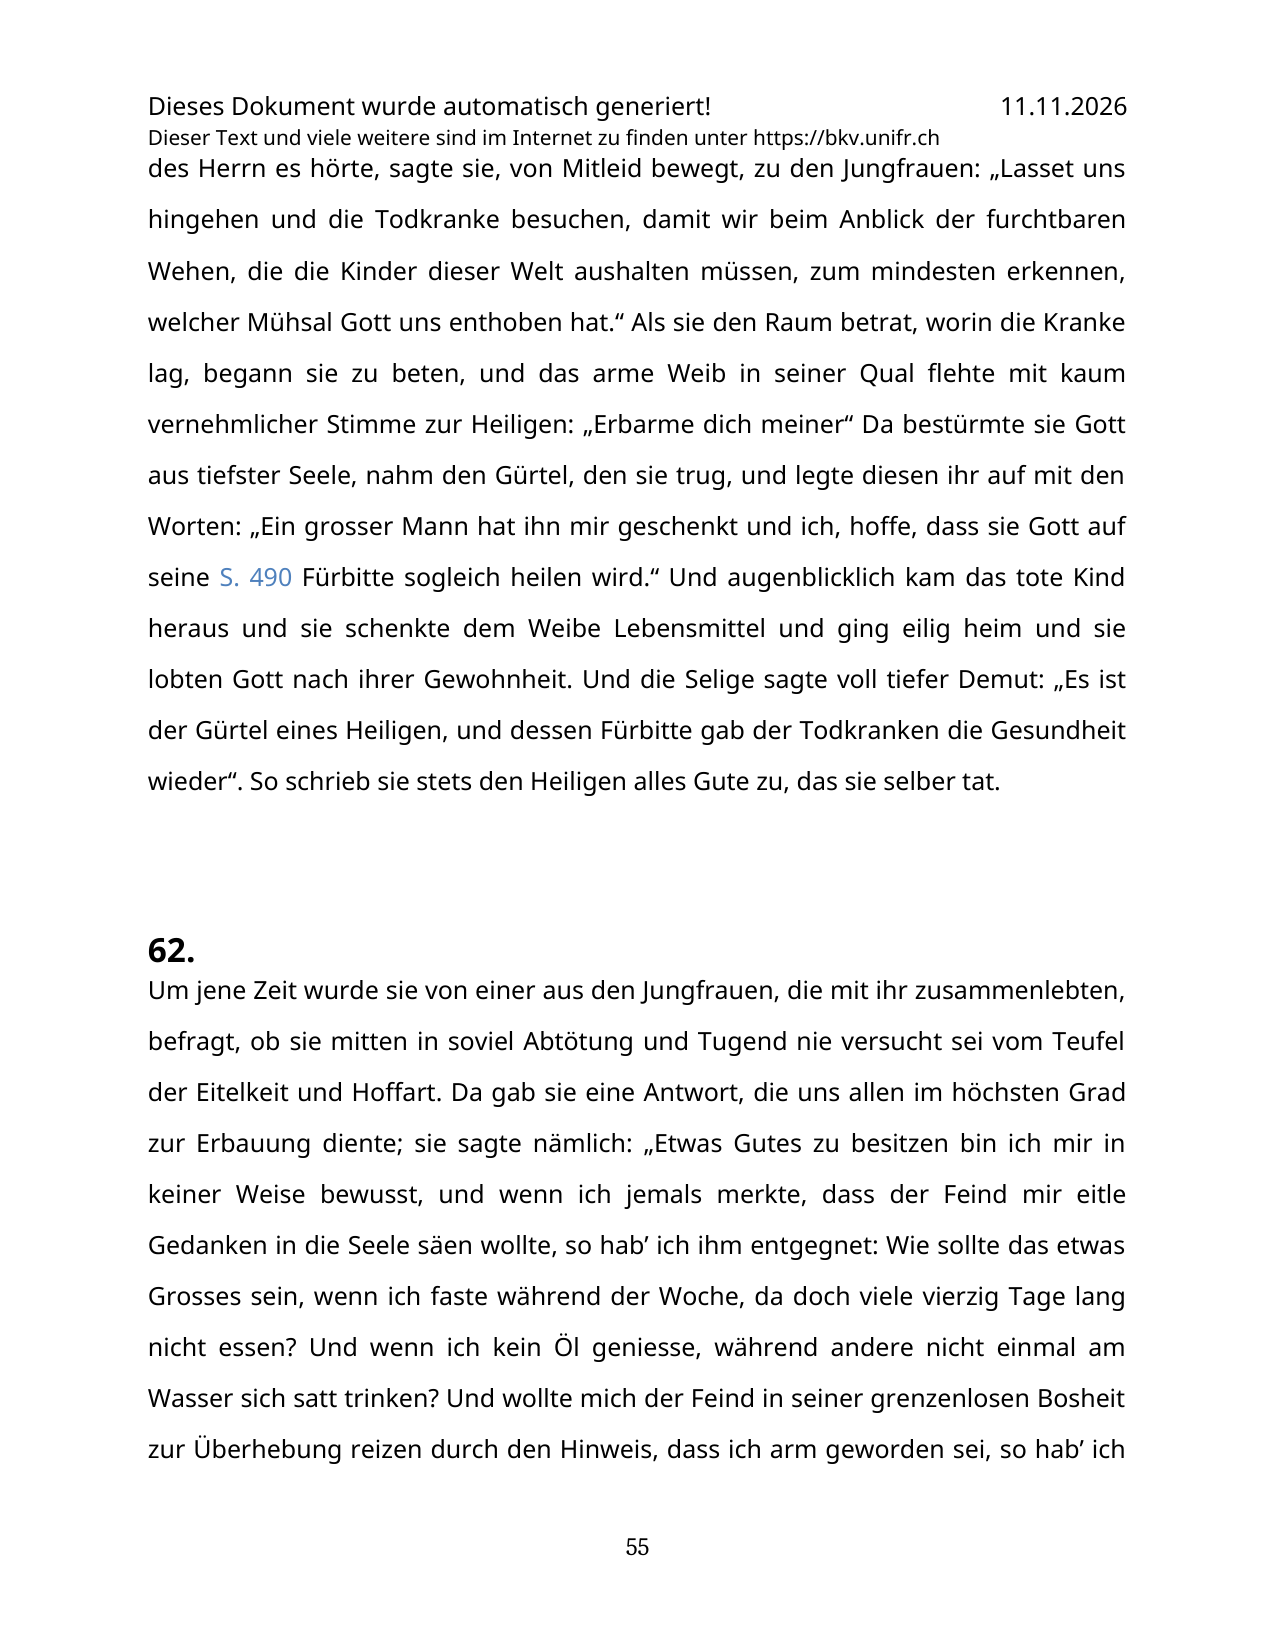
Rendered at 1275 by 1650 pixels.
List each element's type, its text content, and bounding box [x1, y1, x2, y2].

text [148, 972, 1127, 1466]
subtitle 62. [148, 927, 1127, 972]
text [148, 151, 1127, 798]
